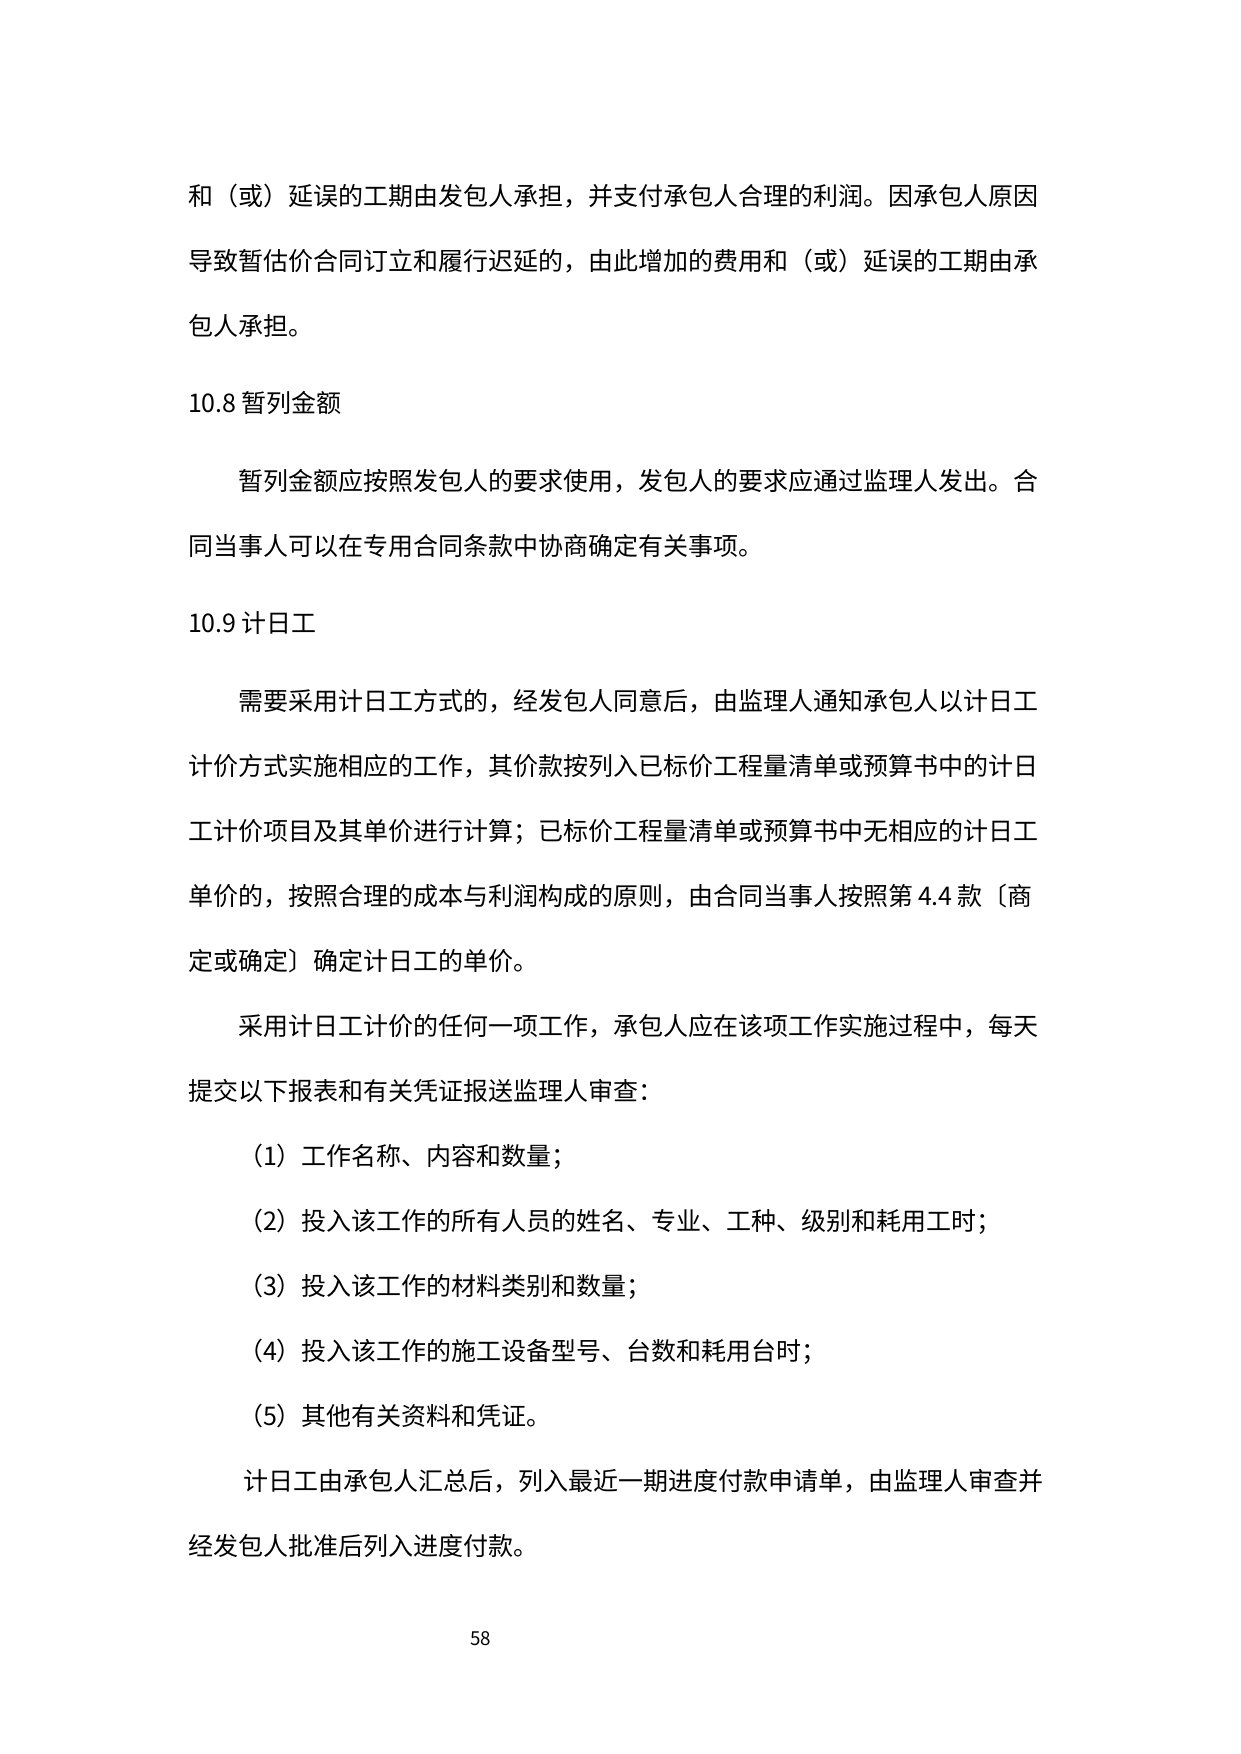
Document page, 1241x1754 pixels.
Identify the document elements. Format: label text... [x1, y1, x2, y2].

text （2）投入该工作的所有人员的姓名、专业、工种、级别和耗用工时； [188, 1187, 1052, 1252]
text 10.9计日工 [188, 589, 1052, 654]
text 暂列金额应按照发包人的要求使用，发包人的要求应通过监理人发出。合同当事人可以在专用合同条款中协商确定有关事项。 [188, 447, 1052, 577]
text （1）工作名称、内容和数量； [188, 1122, 1052, 1187]
text （4）投入该工作的施工设备型号、台数和耗用台时； [188, 1317, 1052, 1382]
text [188, 162, 1052, 357]
text （3）投入该工作的材料类别和数量； [188, 1252, 1052, 1317]
text 采用计日工计价的任何一项工作，承包人应在该项工作实施过程中，每天提交以下报表和有关凭证报送监理人审查： [188, 992, 1052, 1122]
text （5）其他有关资料和凭证。 [188, 1382, 1052, 1447]
text 需要采用计日工方式的，经发包人同意后，由监理人通知承包人以计日工计价方式实施相应的工作，其价款按列入已标价工程量清单或预算书中的计日工计价项目及其单价进行计算；已标价工程量清单或预算书中无相应的计日工单价的，按照合理的成本与利润构成的原则，由合同当事人按照第4.4款〔商定或确定〕确定计日工的单价。 [188, 667, 1052, 992]
text 计日工由承包人汇总后，列入最近一期进度付款申请单，由监理人审查并经发包人批准后列入进度付款。 [188, 1447, 1052, 1577]
text 10.8暂列金额 [188, 369, 1052, 434]
